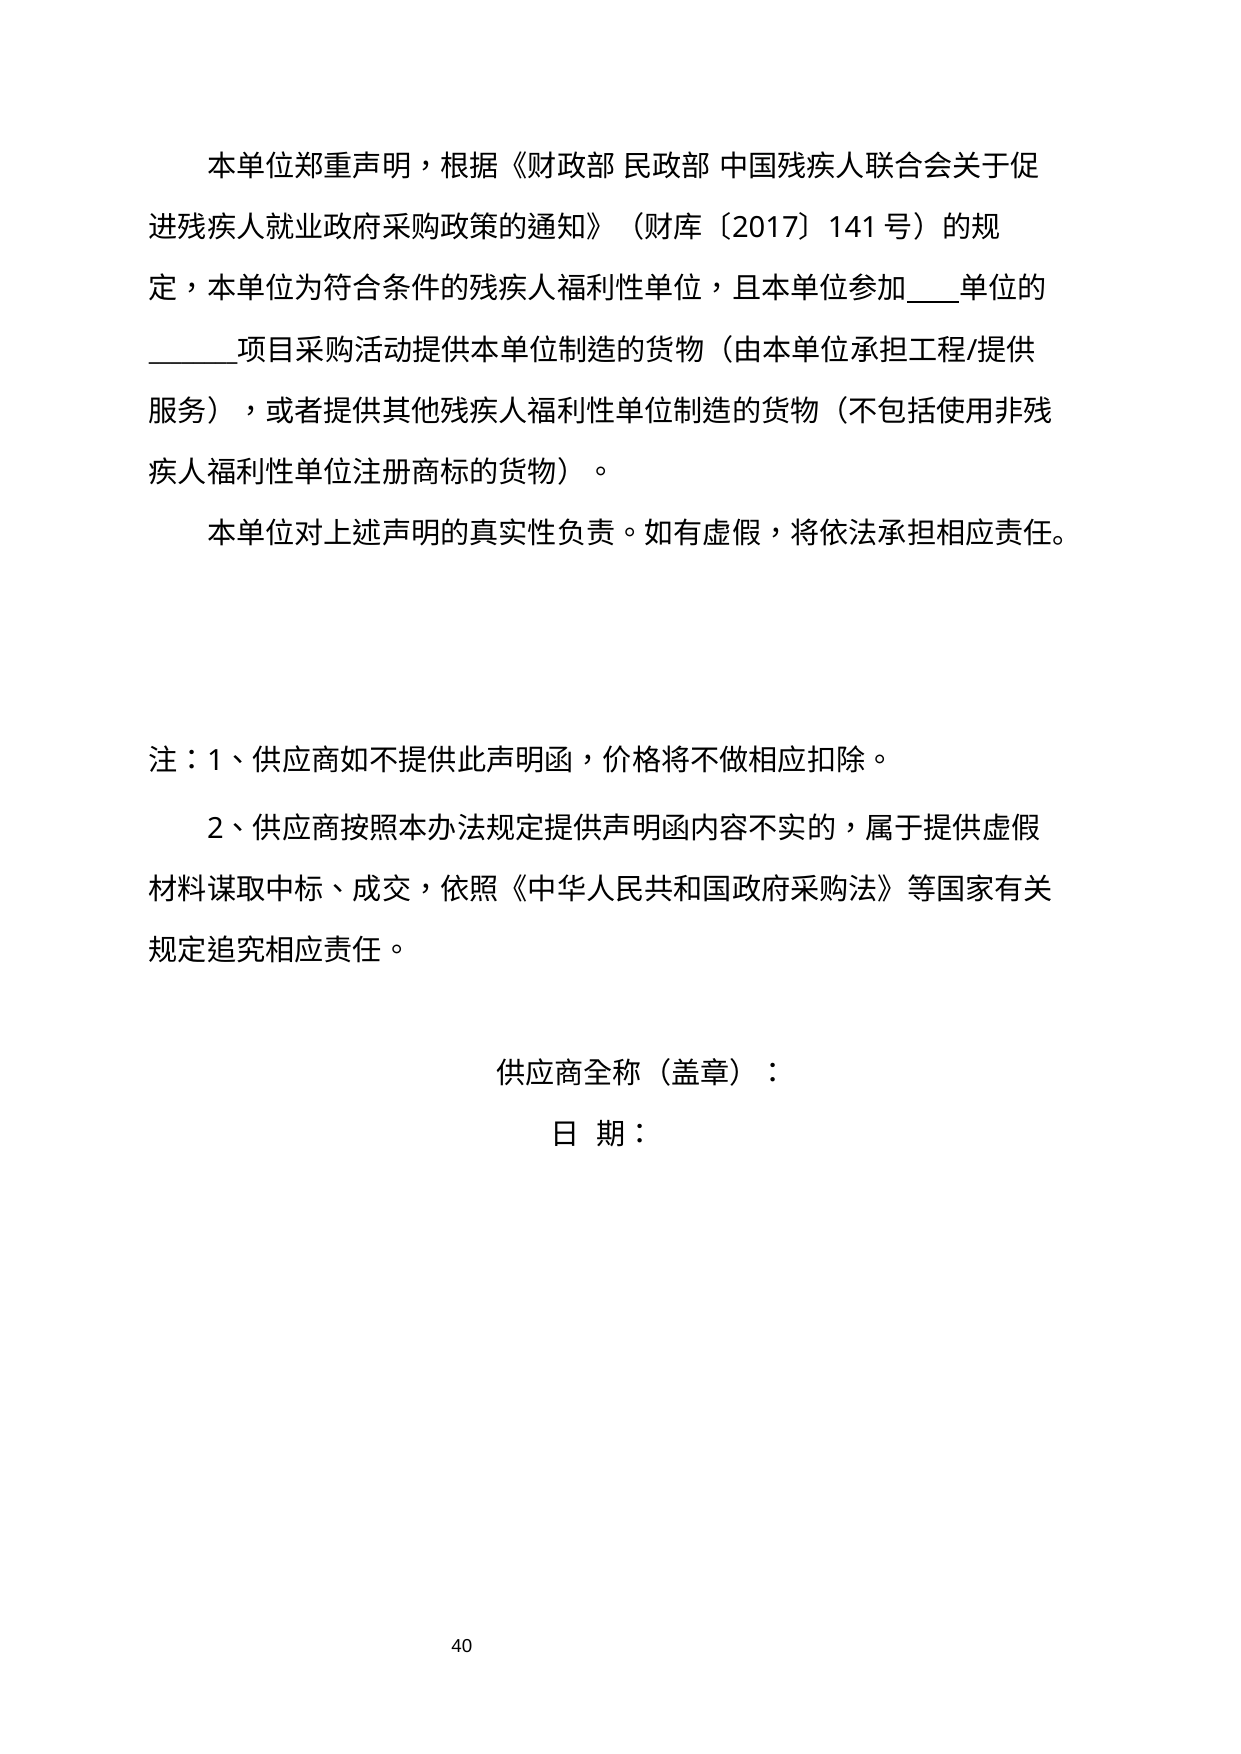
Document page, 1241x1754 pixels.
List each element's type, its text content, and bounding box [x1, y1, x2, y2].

text 供应商全称（盖章）： [148, 1034, 892, 1096]
text 本单位对上述声明的真实性负责。如有虚假，将依法承担相应责任。 [148, 495, 1054, 556]
text 本单位郑重声明，根据《财政部 民政部 中国残疾人联合会关于促进残疾人就业政府采购政策的通知》（财库〔2017〕141号）的规定，本单位为符合条件的残疾人福利性单位，且本单位参加 单位的________项目采购活动提供本单位制造的货物（由本单位承担工程/提供服务），或者提供其他残疾人福利性单位制造的货物（不包括使用非残疾人福利性单位注册商标的货物）。 [148, 127, 1054, 495]
text 注：1、供应商如不提供此声明函，价格将不做相应扣除。 [148, 740, 1054, 779]
text 日 期： [148, 1096, 892, 1157]
text 2、供应商按照本办法规定提供声明函内容不实的，属于提供虚假材料谋取中标、成交，依照《中华人民共和国政府采购法》等国家有关规定追究相应责任。 [148, 789, 1054, 973]
